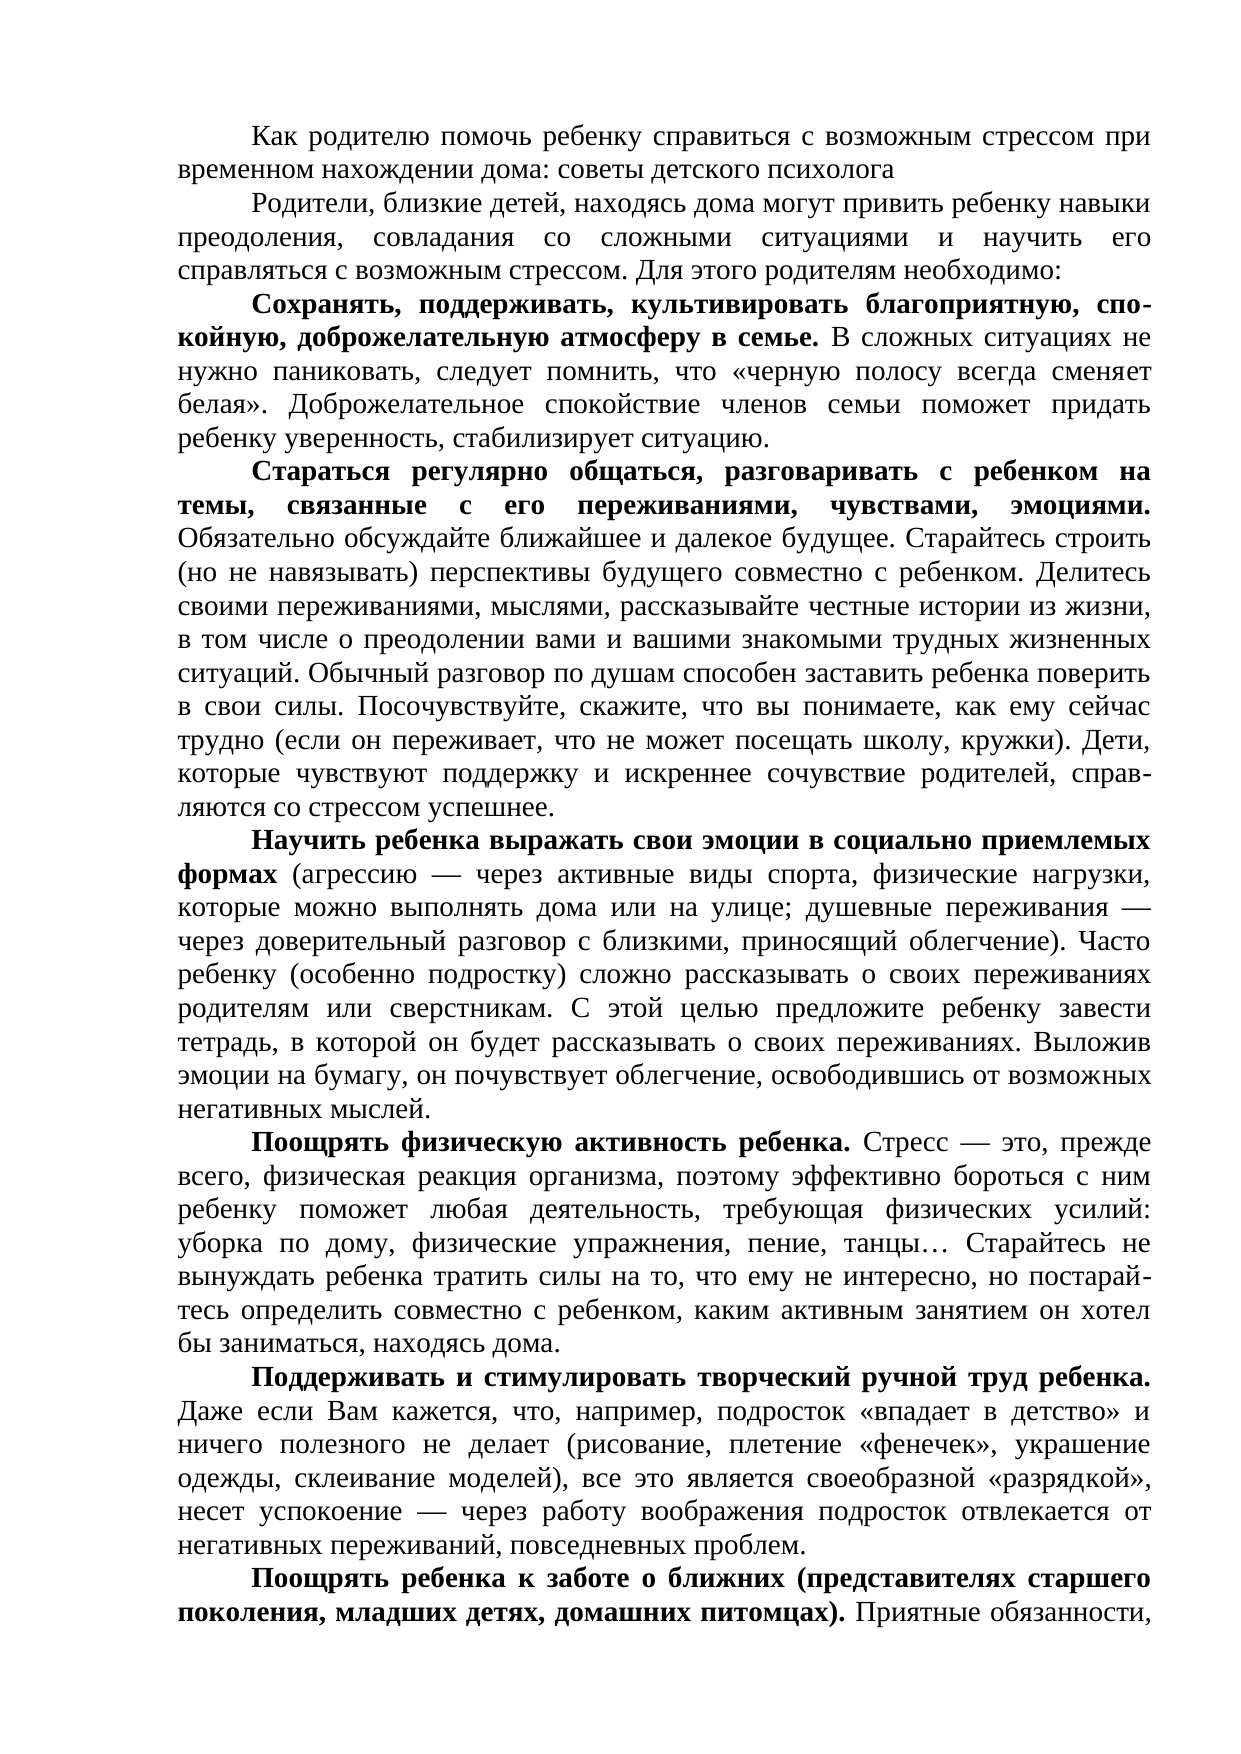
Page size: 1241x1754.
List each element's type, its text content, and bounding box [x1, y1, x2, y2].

text Родители, близкие детей, находясь дома могут привить ребенку навыки преодоления, совладания со сложными ситуациями и научить его справляться с возможным стрессом. Для этого родителям необходимо: [177, 185, 1152, 286]
text Поддерживать и стимулировать творческий ручной труд ребенка. Даже если Вам кажется, что, например, подросток «впадает в детство» и ничего полезного не делает (рисование, плетение «фенечек», украшение одежды, склеивание моделей), все это является своеобразной «разрядкой», несет успокоение — через работу воображения подросток отвлекается от негативных переживаний, повседневных проблем. [177, 1359, 1152, 1560]
text Стараться регулярно общаться, разговаривать с ребенком на темы, связанные с его переживаниями, чувствами, эмоциями. Обязательно обсуждайте ближайшее и далекое будущее. Старайтесь строить (но не навязывать) перспективы будущего совместно с ребенком. Делитесь своими переживаниями, мыслями, рассказывайте честные истории из жизни, в том числе о преодолении вами и вашими знакомыми трудных жизненных ситуаций. Обычный разговор по душам способен заставить ребенка поверить в свои силы. Посочувствуйте, скажите, что вы понимаете, как ему сейчас трудно (если он переживает, что не может посещать школу, кружки). Дети, которые чувствуют поддержку и искреннее сочувствие родителей, справляются со стрессом успешнее. [177, 453, 1152, 822]
text Сохранять, поддерживать, культивировать благоприятную, спокойную, доброжелательную атмосферу в семье. В сложных ситуациях не нужно паниковать, следует помнить, что «черную полосу всегда сменяет белая». Доброжелательное спокойствие членов семьи поможет придать ребенку уверенность, стабилизирует ситуацию. [177, 286, 1152, 453]
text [177, 1560, 1152, 1627]
text Поощрять физическую активность ребенка. Стресс — это, прежде всего, физическая реакция организма, поэтому эффективно бороться с ним ребенку поможет любая деятельность, требующая физических усилий: уборка по дому, физические упражнения, пение, танцы… Старайтесь не вынуждать ребенка тратить силы на то, что ему не интересно, но постарайтесь определить совместно с ребенком, каким активным занятием он хотел бы заниматься, находясь дома. [177, 1124, 1152, 1359]
text Как родителю помочь ребенку справиться с возможным стрессом при временном нахождении дома: советы детского психолога [177, 118, 1152, 185]
text Научить ребенка выражать свои эмоции в социально приемлемых формах (агрессию — через активные виды спорта, физические нагрузки, которые можно выполнять дома или на улице; душевные переживания — через доверительный разговор с близкими, приносящий облегчение). Часто ребенку (особенно подростку) сложно рассказывать о своих переживаниях родителям или сверстникам. С этой целью предложите ребенку завести тетрадь, в которой он будет рассказывать о своих переживаниях. Выложив эмоции на бумагу, он почувствует облегчение, освободившись от возможных негативных мыслей. [177, 822, 1152, 1124]
